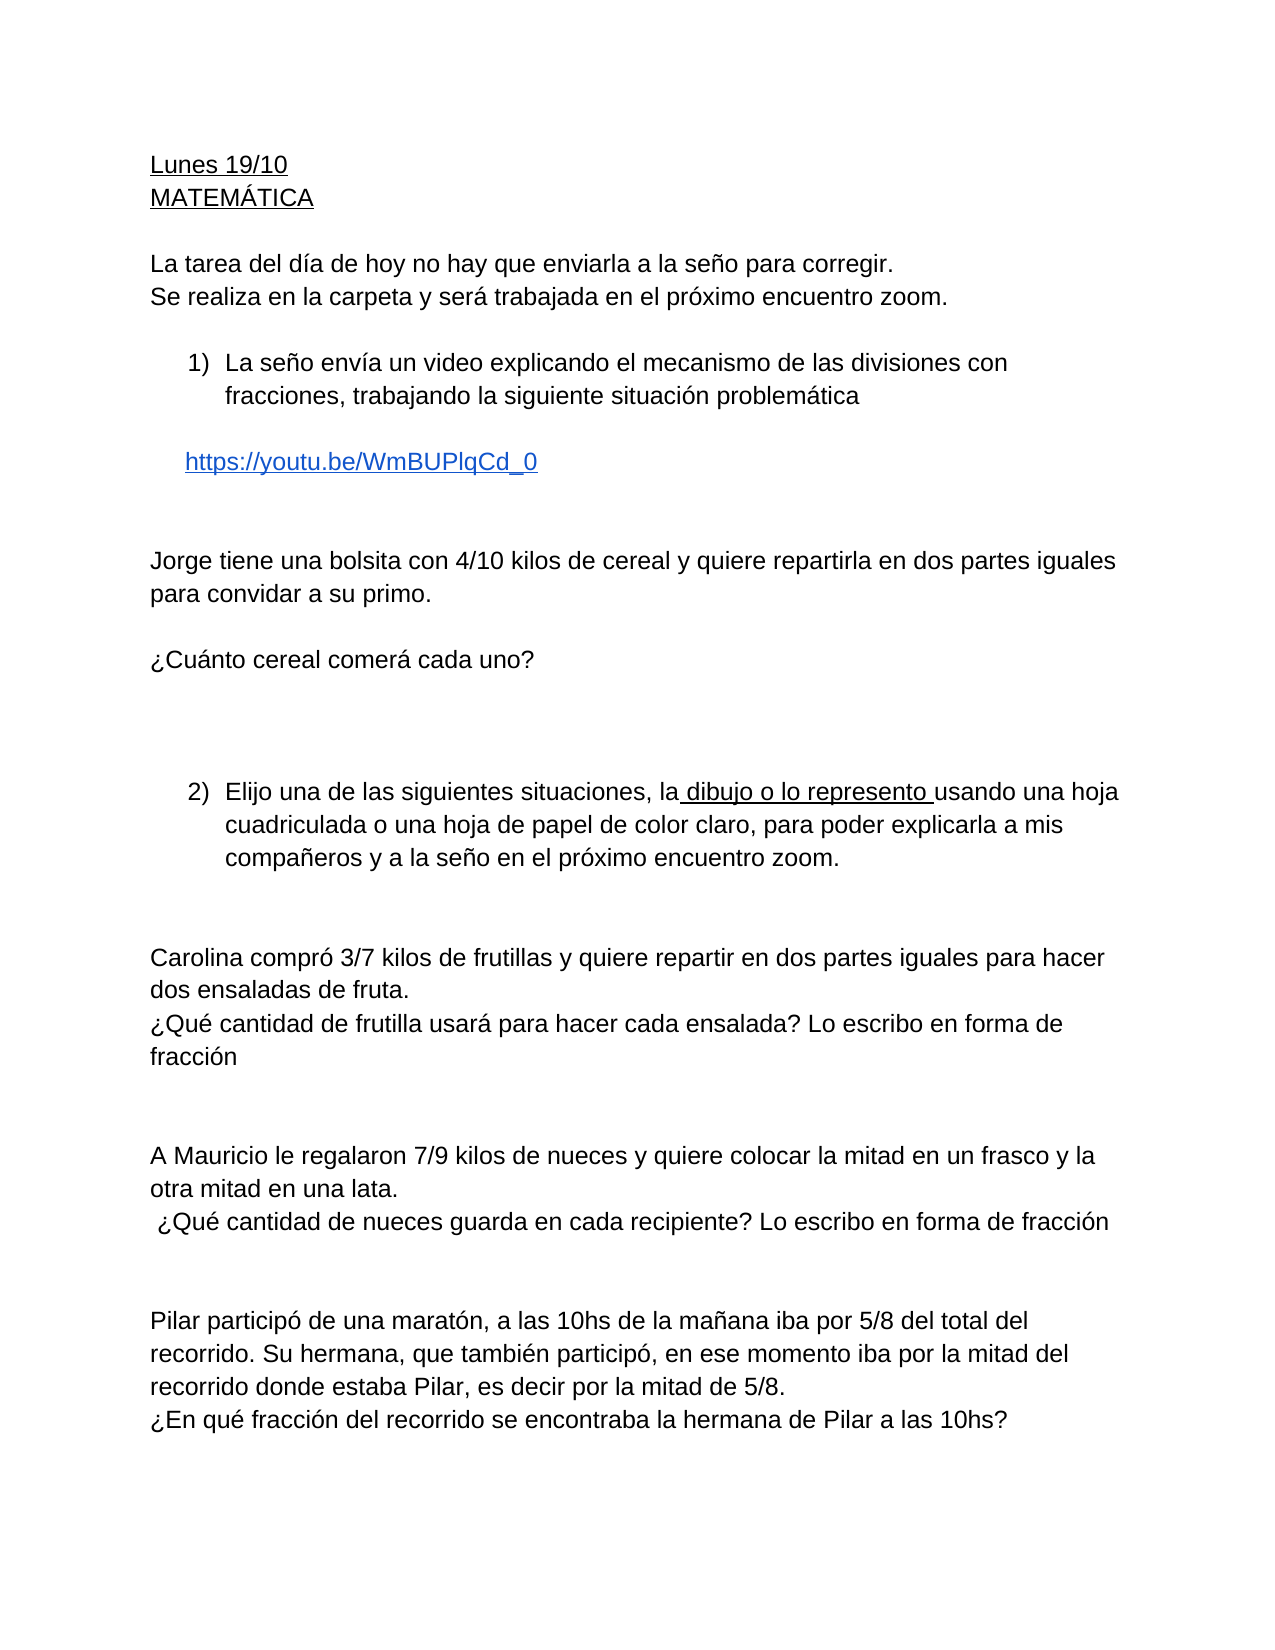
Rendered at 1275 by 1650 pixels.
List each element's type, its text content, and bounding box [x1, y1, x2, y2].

text La tarea del día de hoy no hay que enviarla a la seño para corregir. [150, 249, 1125, 278]
list La seño envía un video explicando el mecanismo de las divisiones con fracciones, trabajando la siguiente situación problemática [187, 348, 1125, 410]
text ¿En qué fracción del recorrido se encontraba la hermana de Pilar a las 10hs? [150, 1405, 1125, 1433]
text ¿Qué cantidad de nueces guarda en cada recipiente? Lo escribo en forma de fracción [150, 1207, 1125, 1235]
text ¿Cuánto cereal comerá cada uno? [150, 645, 1125, 674]
text ¿Qué cantidad de frutilla usará para hacer cada ensalada? Lo escribo en forma de fracción [150, 1008, 1125, 1070]
text Se realiza en la carpeta y será trabajada en el próximo encuentro zoom. [150, 282, 1125, 311]
text Carolina compró 3/7 kilos de frutillas y quiere repartir en dos partes iguales para hacer dos ensaladas de fruta. [150, 942, 1125, 1004]
text Jorge tiene una bolsita con 4/10 kilos de cereal y quiere repartirla en dos partes iguales para convidar a su primo. [150, 546, 1125, 608]
list Elijo una de las siguientes situaciones, la dibujo o lo represento usando una hoja cuadriculada o una hoja de papel de color claro, para poder explicarla a mis compañeros y a la seño en el próximo encuentro zoom. [187, 777, 1125, 872]
text MATEMÁTICA [150, 183, 1125, 212]
text Pilar participó de una maratón, a las 10hs de la mañana iba por 5/8 del total del recorrido. Su hermana, que también participó, en ese momento iba por la mitad del recorrido donde estaba Pilar, es decir por la mitad de 5/8. [150, 1306, 1125, 1401]
text https://youtu.be/WmBUPlqCd_0 [150, 447, 1125, 476]
text Lunes 19/10 [150, 150, 1125, 179]
text A Mauricio le regalaron 7/9 kilos de nueces y quiere colocar la mitad en un frasco y la otra mitad en una lata. [150, 1141, 1125, 1202]
